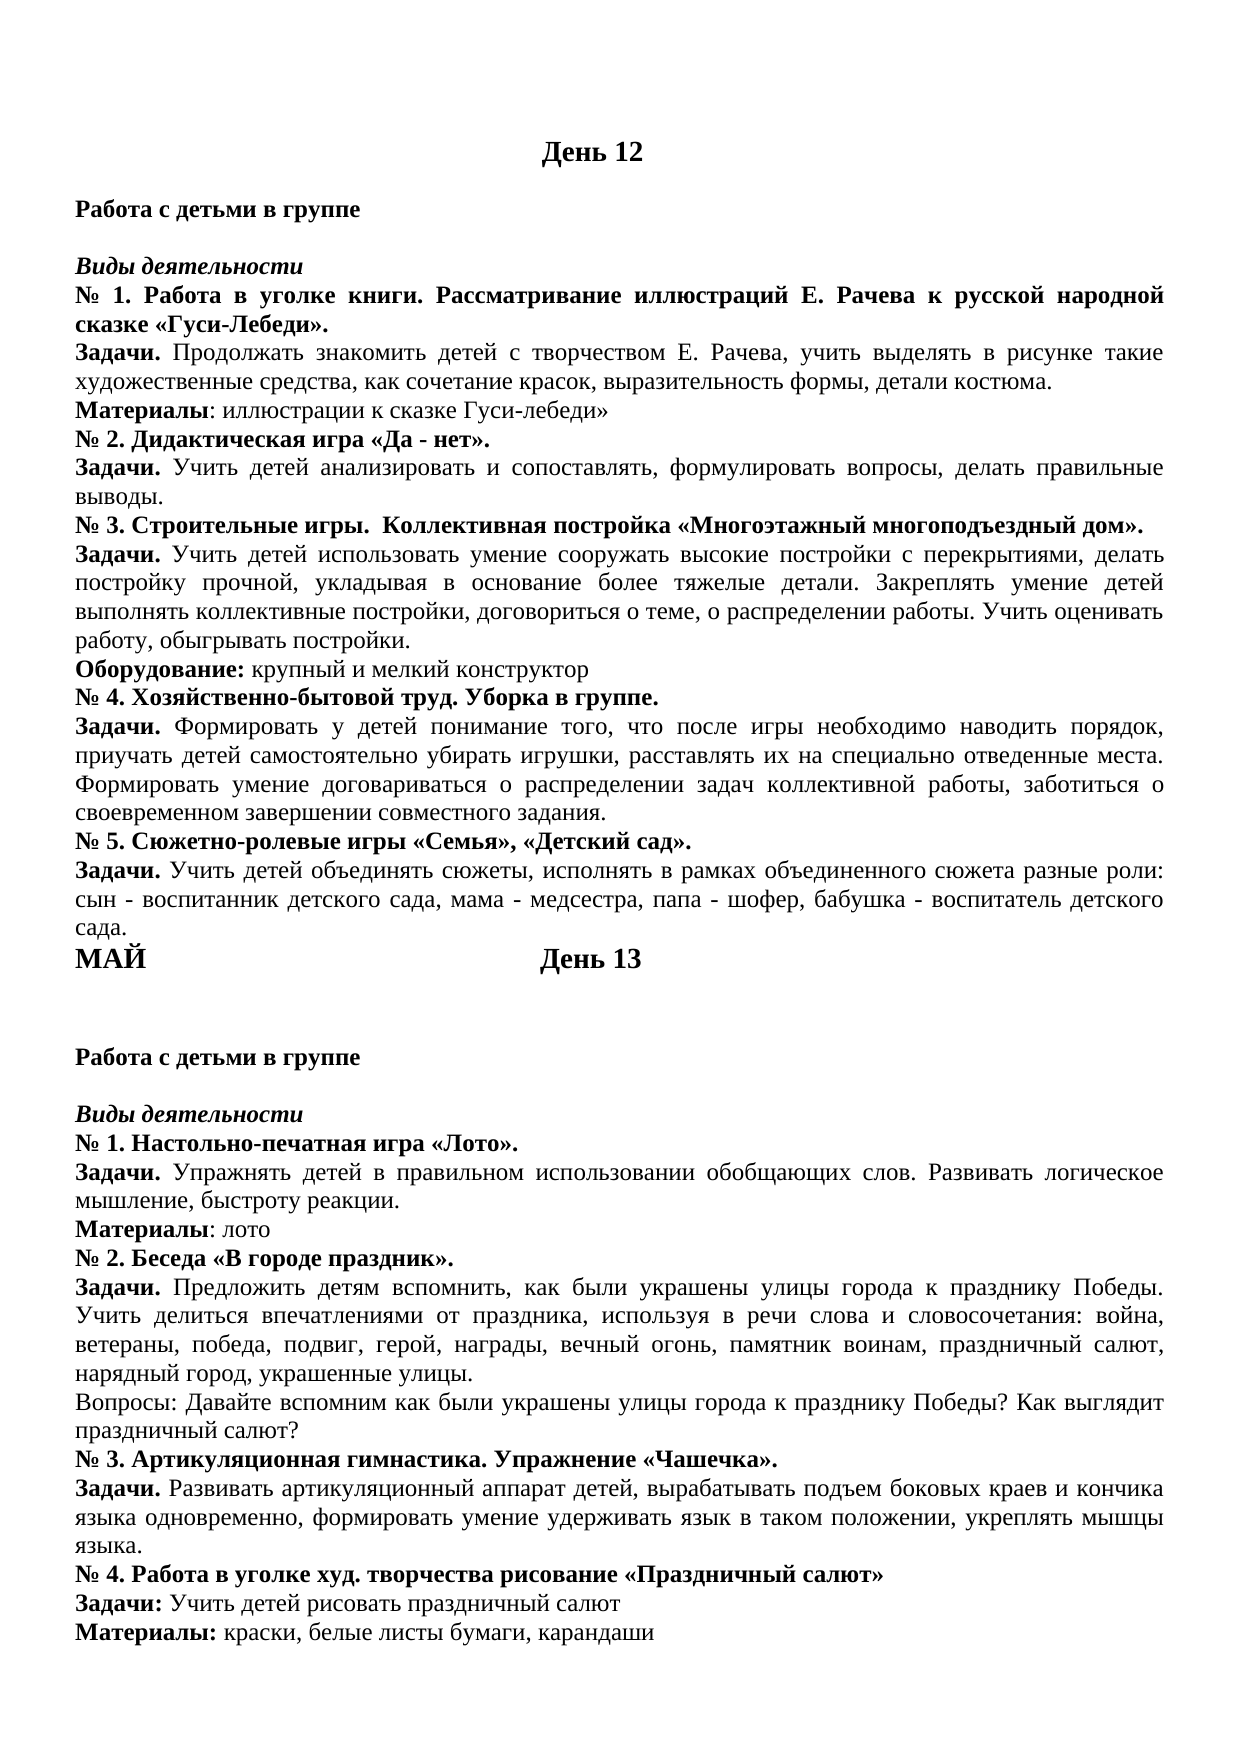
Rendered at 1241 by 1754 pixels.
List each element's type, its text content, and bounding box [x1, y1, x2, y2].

text Виды деятельности [75, 251, 1165, 280]
text № 3. Артикуляционная гимнастика. Упражнение «Чашечка». [75, 1444, 1165, 1473]
text № 1. Настольно-печатная игра «Лото». [75, 1128, 1165, 1157]
text Задачи. Предложить детям вспомнить, как были украшены улицы города к празднику Победы. Учить делиться впечатлениями от праздника, используя в речи слова и словосочетания: война, ветераны, победа, подвиг, герой, награды, вечный огонь, памятник воинам, праздничный салют, нарядный город, украшенные улицы. [75, 1272, 1165, 1387]
text № 5. Сюжетно-ролевые игры «Семья», «Детский сад». [75, 826, 1165, 855]
text № 2. Беседа «В городе праздник». [75, 1243, 1165, 1272]
text Виды деятельности [75, 1099, 1165, 1128]
text Задачи. Учить детей объединять сюжеты, исполнять в рамках объединенного сюжета разные роли: сын - воспитанник детского сада, мама - медсестра, папа - шофер, бабушка - воспитатель детского сада. [75, 855, 1165, 941]
text Материалы: краски, белые листы бумаги, карандаши [75, 1617, 1165, 1646]
text № 4. Работа в уголке худ. творчества рисование «Праздничный салют» [75, 1559, 1165, 1588]
text Задачи. Упражнять детей в правильном использовании обобщающих слов. Развивать логическое мышление, быстроту реакции. [75, 1157, 1165, 1214]
text Вопросы: Давайте вспомним как были украшены улицы города к празднику Победы? Как выглядит праздничный салют? [75, 1387, 1165, 1444]
text Задачи. Учить детей использовать умение сооружать высокие постройки с перекрытиями, делать постройку прочной, укладывая в основание более тяжелые детали. Закреплять умение детей выполнять коллективные постройки, договориться о теме, о распределении работы. Учить оценивать работу, обыгрывать постройки. [75, 539, 1165, 654]
text День 12 [75, 134, 1165, 168]
text № 4. Хозяйственно-бытовой труд. Уборка в группе. [75, 682, 1165, 711]
text Задачи. Развивать артикуляционный аппарат детей, вырабатывать подъем боковых краев и кончика языка одновременно, формировать умение удерживать язык в таком положении, укреплять мышцы языка. [75, 1473, 1165, 1559]
text № 3. Строительные игры. Коллективная постройка «Многоэтажный многоподъездный дом». [75, 510, 1165, 539]
text Задачи: Учить детей рисовать праздничный салют [75, 1588, 1165, 1617]
text Материалы: иллюстрации к сказке Гуси-лебеди» [75, 395, 1165, 424]
text № 2. Дидактическая игра «Да - нет». [75, 424, 1165, 452]
text Оборудование: крупный и мелкий конструктор [75, 654, 1165, 682]
text № 1. Работа в уголке книги. Рассматривание иллюстраций Е. Рачева к русской народной сказке «Гуси-Лебеди». [75, 280, 1165, 337]
text МАЙ День 13 [75, 941, 1165, 975]
text Задачи. Продолжать знакомить детей с творчеством Е. Рачева, учить выделять в рисунке такие художественные средства, как сочетание красок, выразительность формы, детали костюма. [75, 337, 1165, 395]
text Работа с детьми в группе [75, 1042, 1165, 1071]
text Задачи. Формировать у детей понимание того, что после игры необходимо наводить порядок, приучать детей самостоятельно убирать игрушки, расставлять их на специально отведенные места. Формировать умение договариваться о распределении задач коллективной работы, заботиться о своевременном завершении совместного задания. [75, 711, 1165, 826]
text Материалы: лото [75, 1214, 1165, 1243]
text Задачи. Учить детей анализировать и сопоставлять, формулировать вопросы, делать правильные выводы. [75, 452, 1165, 510]
text Работа с детьми в группе [75, 194, 1165, 222]
